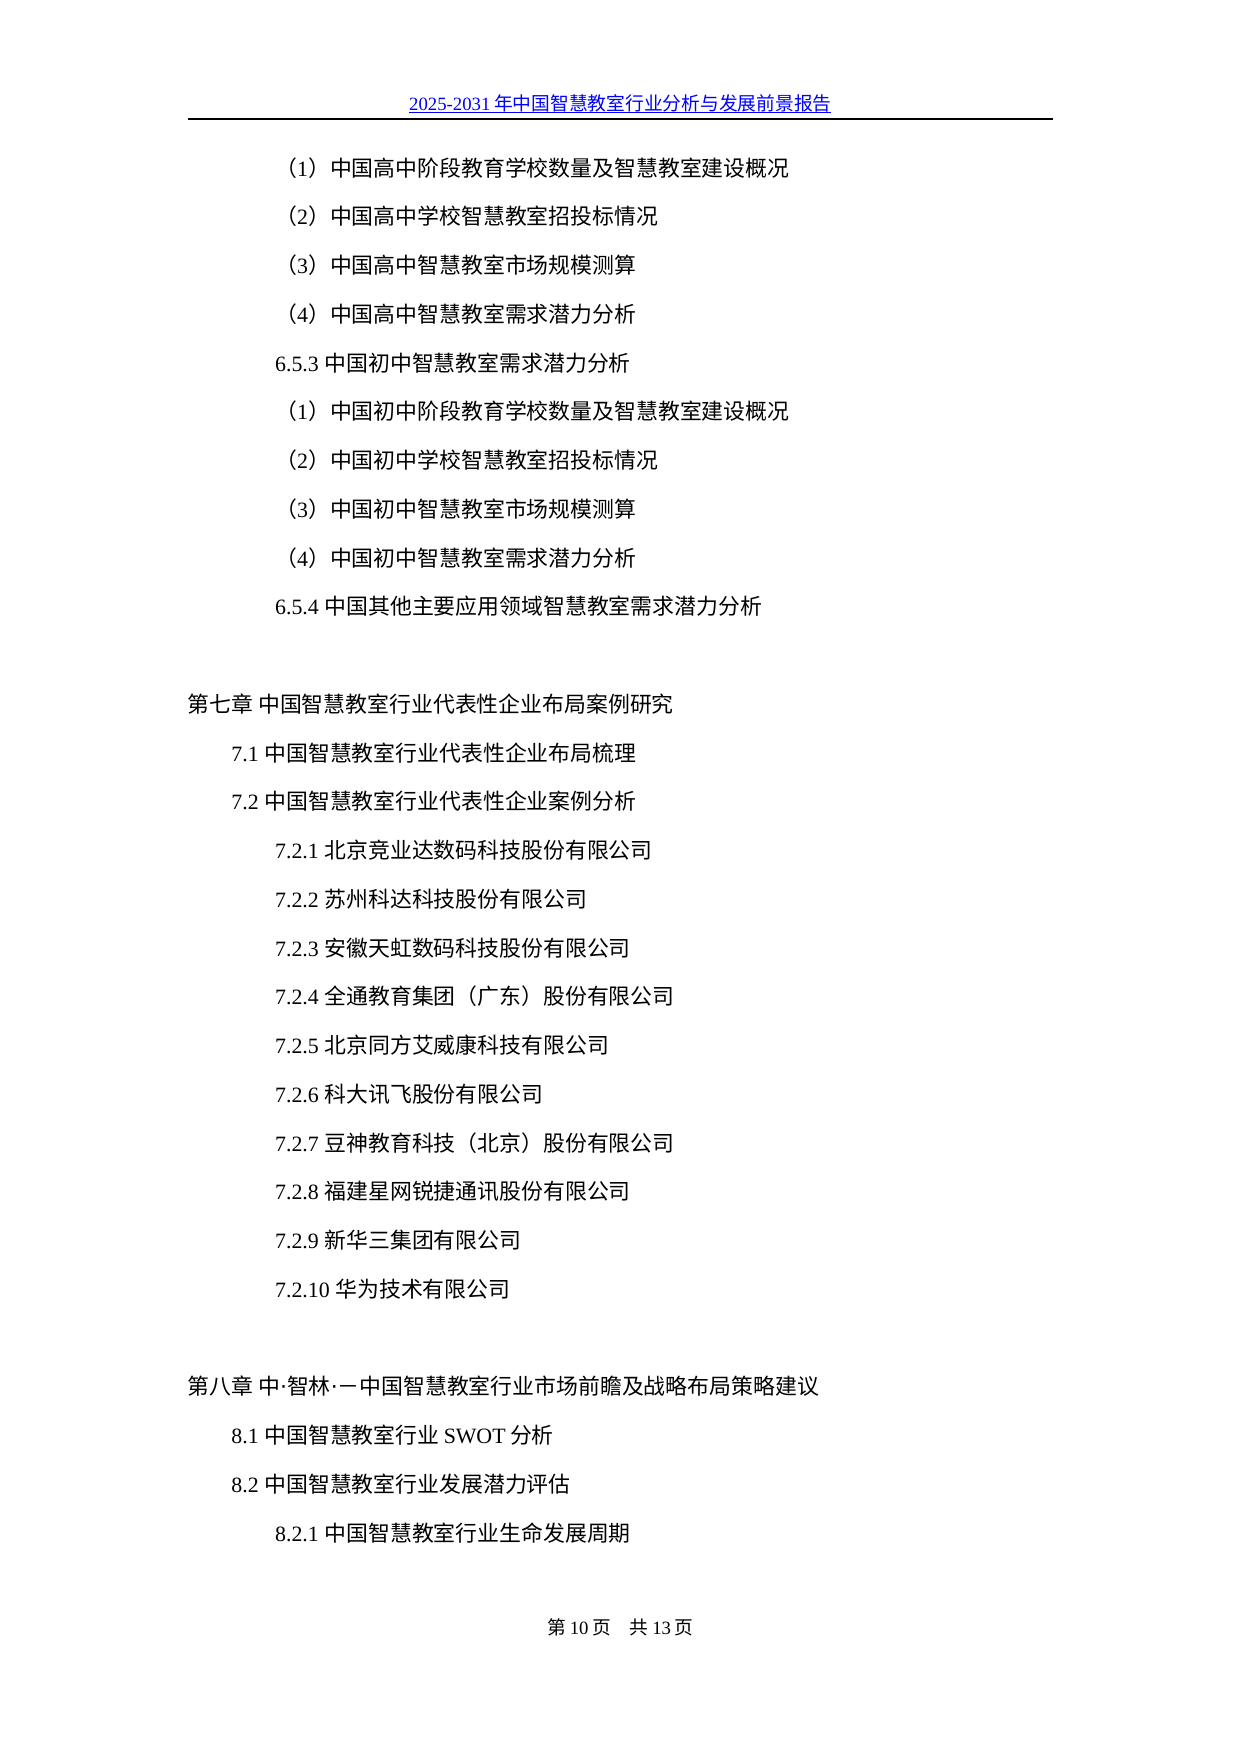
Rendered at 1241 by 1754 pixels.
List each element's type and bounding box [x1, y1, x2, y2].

text [187, 150, 1053, 1548]
